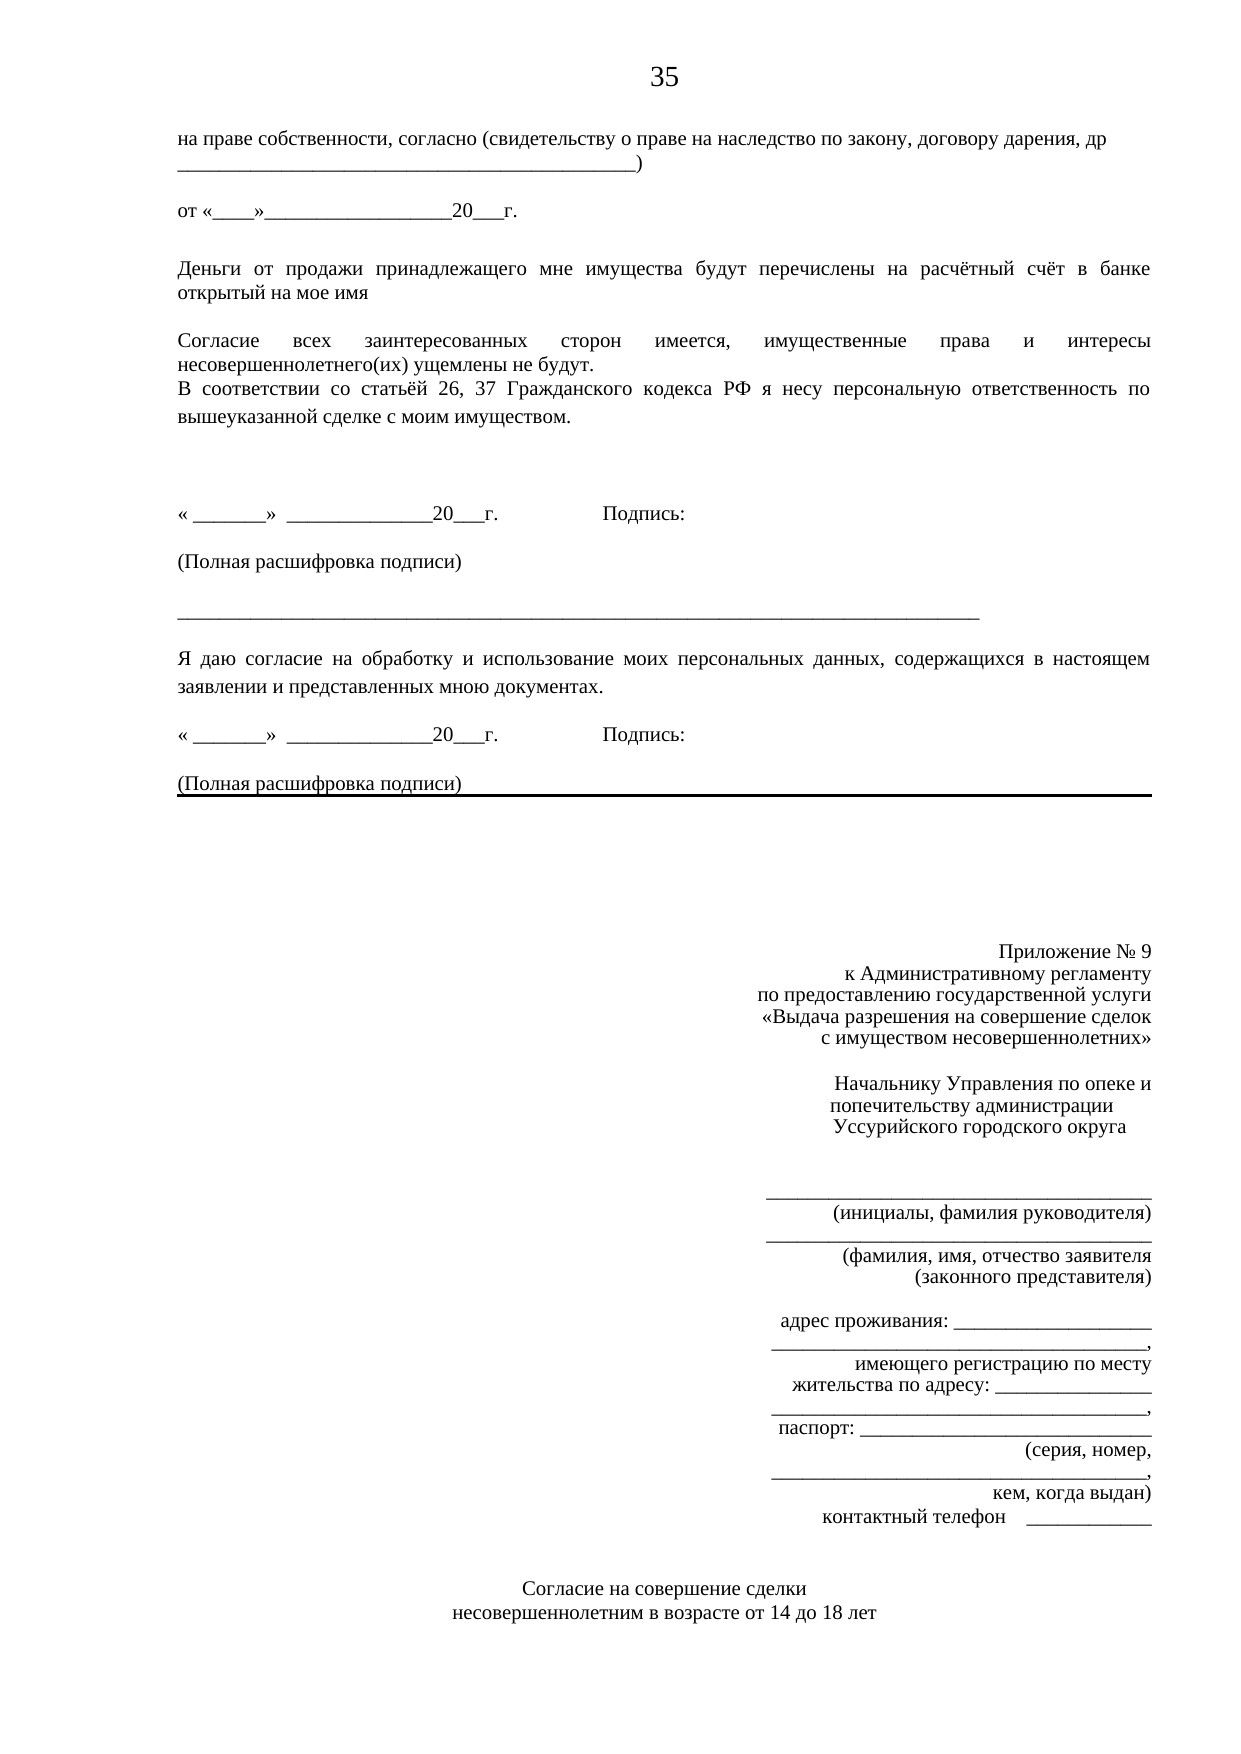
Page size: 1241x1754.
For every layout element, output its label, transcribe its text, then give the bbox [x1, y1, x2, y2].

text к Административному регламенту [177, 963, 1152, 984]
text имеющего регистрацию по месту [177, 1353, 1152, 1374]
text Согласие всех заинтересованных сторон имеется, имущественные права и интересы несовершеннолетнего(их) ущемлены не будут. [177, 328, 1152, 376]
text (Полная расшифровка подписи) [177, 771, 1152, 794]
text « _______» ______________20___г. Подпись: [177, 501, 1152, 525]
text (фамилия, имя, отчество заявителя [177, 1245, 1152, 1267]
text Уссурийского городского округа [177, 1116, 1152, 1138]
text ____________________________________, [177, 1396, 1152, 1418]
text несовершеннолетним в возрасте от 14 до 18 лет [177, 1600, 1152, 1624]
text ____________________________________, [177, 1331, 1152, 1353]
text (законного представителя) [177, 1267, 1152, 1288]
text Деньги от продажи принадлежащего мне имущества будут перечислены на расчётный счёт в банке открытый на мое имя [177, 256, 1152, 304]
text с имуществом несовершеннолетних» [177, 1028, 1152, 1049]
text по предоставлению государственной услуги [177, 984, 1152, 1006]
text _____________________________________ [177, 1223, 1152, 1245]
text попечительству администрации [177, 1095, 1152, 1116]
text «Выдача разрешения на совершение сделок [177, 1006, 1152, 1028]
text от «____»__________________20___г. [177, 198, 1152, 222]
text Я даю согласие на обработку и использование моих персональных данных, содержащихся в настоящем заявлении и представленных мною документах. [177, 646, 1152, 698]
text кем, когда выдан) [177, 1482, 1152, 1504]
text жительства по адресу: _______________ [177, 1374, 1152, 1396]
text (Полная расшифровка подписи) [177, 549, 1152, 573]
text Приложение № 9 [177, 941, 1152, 963]
text (серия, номер, [177, 1439, 1152, 1461]
text (инициалы, фамилия руководителя) [177, 1202, 1152, 1223]
text _____________________________________________________________________________ [177, 598, 1152, 622]
text _____________________________________ [177, 1180, 1152, 1202]
text Начальнику Управления по опеке и [177, 1073, 1152, 1095]
text В соответствии со статьёй 26, 37 Гражданского кодекса РФ я несу персональную ответственность по вышеуказанной сделке с моим имуществом. [177, 376, 1152, 428]
text ____________________________________, [177, 1461, 1152, 1482]
text адрес проживания: ___________________ [177, 1310, 1152, 1331]
text паспорт: ____________________________ [177, 1418, 1152, 1439]
text « _______» ______________20___г. Подпись: [177, 722, 1152, 746]
text Согласие на совершение сделки [177, 1576, 1152, 1600]
text на праве собственности, согласно (свидетельству о праве на наследство по закону, договору дарения, др ____________________________________________) [177, 126, 1152, 174]
text контактный телефон ____________ [177, 1504, 1152, 1528]
